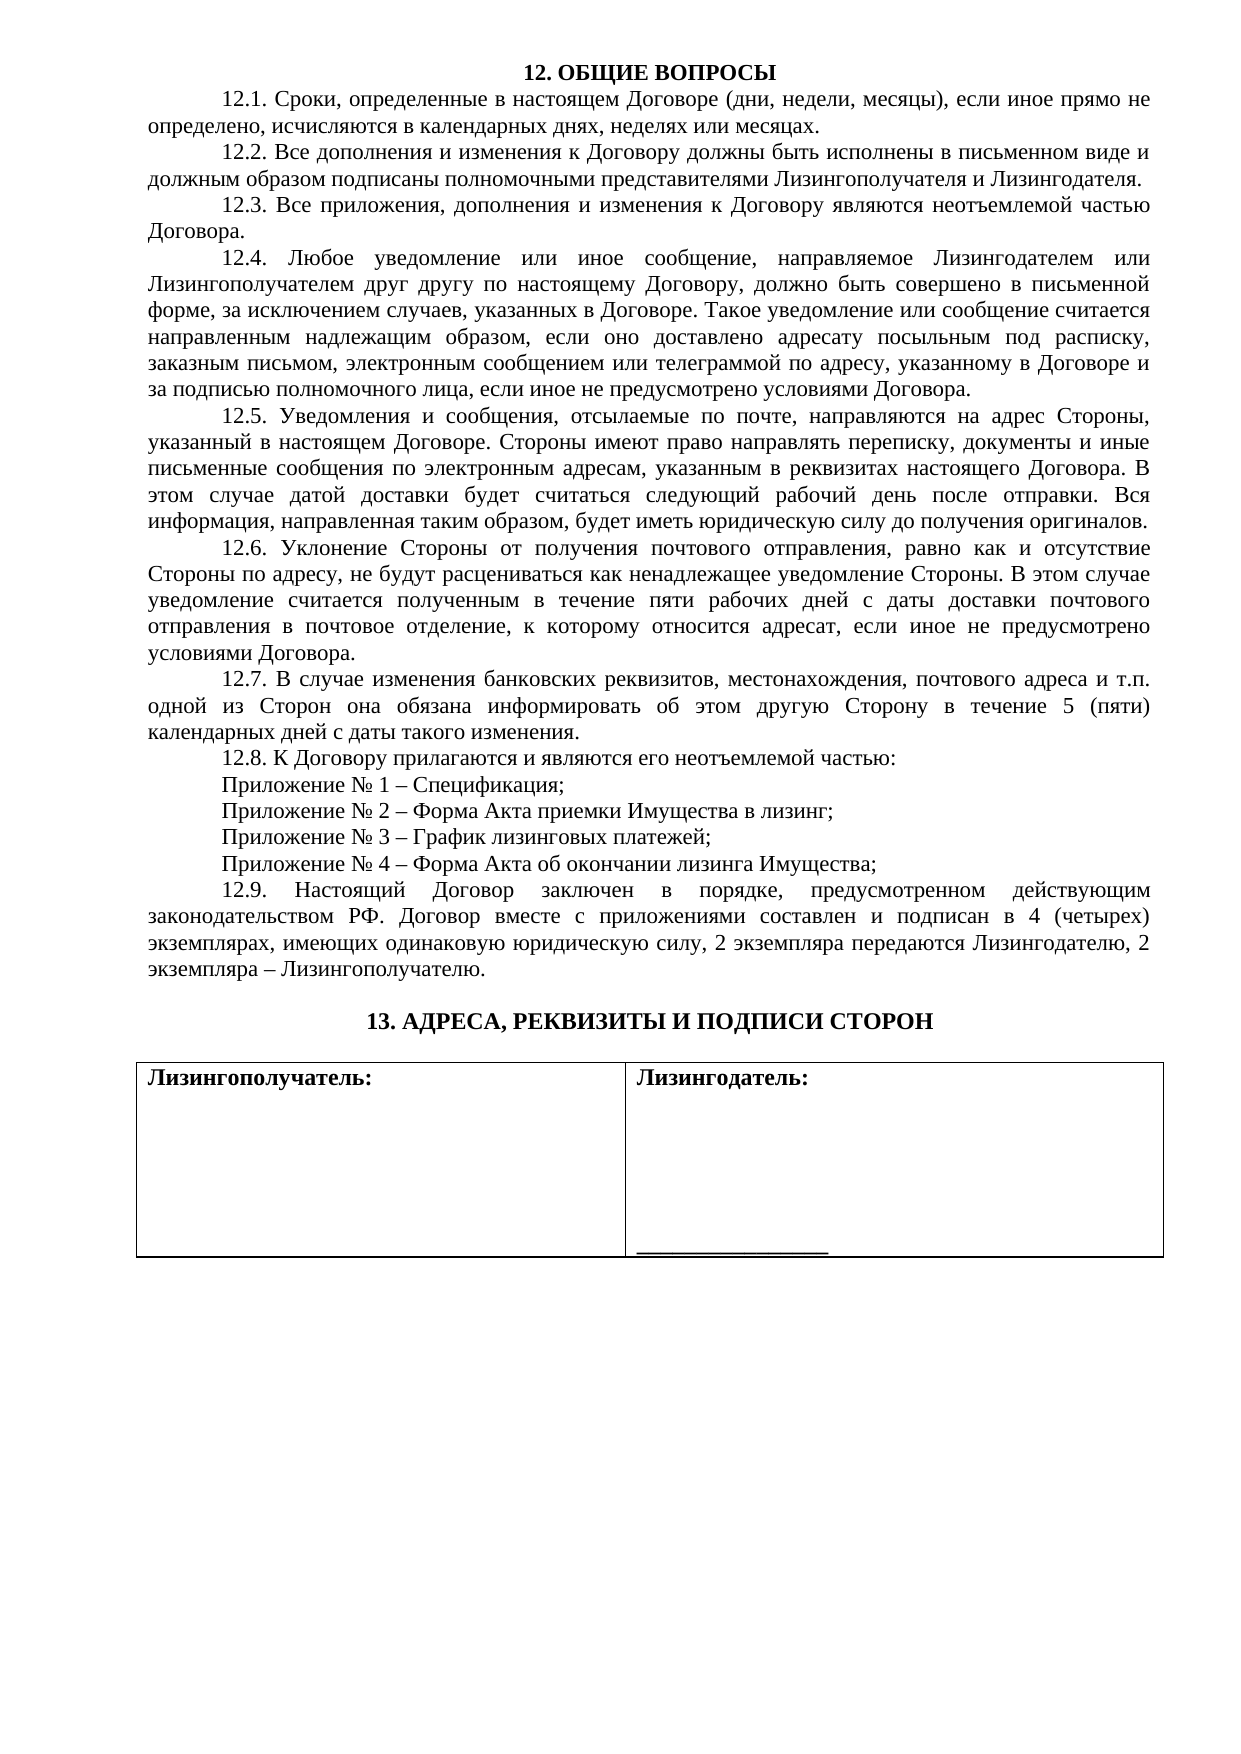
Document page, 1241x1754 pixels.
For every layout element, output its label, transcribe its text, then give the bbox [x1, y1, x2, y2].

text 12.5. Уведомления и сообщения, отсылаемые по почте, направляются на адрес Стороны, указанный в настоящем Договоре. Стороны имеют право направлять переписку, документы и иные письменные сообщения по электронным адресам, указанным в реквизитах настоящего Договора. В этом случае датой доставки будет считаться следующий рабочий день после отправки. Вся информация, направленная таким образом, будет иметь юридическую силу до получения оригиналов. [148, 402, 1152, 533]
text 12.6. Уклонение Стороны от получения почтового отправления, равно как и отсутствие Стороны по адресу, не будут расцениваться как ненадлежащее уведомление Стороны. В этом случае уведомление считается полученным в течение пяти рабочих дней с даты доставки почтового отправления в почтовое отделение, к которому относится адресат, если иное не предусмотрено условиями Договора. [148, 533, 1152, 665]
text 12.2. Все дополнения и изменения к Договору должны быть исполнены в письменном виде и должным образом подписаны полномочными представителями Лизингополучателя и Лизингодателя. [148, 138, 1152, 191]
text Приложение № 3 – График лизинговых платежей; [148, 823, 1152, 850]
text Приложение № 4 – Форма Акта об окончании лизинга Имущества; [148, 850, 1152, 876]
table_header Лизингополучатель: [137, 1063, 625, 1256]
text 12. ОБЩИЕ ВОПРОСЫ [148, 59, 1152, 86]
text 12.4. Любое уведомление или иное сообщение, направляемое Лизингодателем или Лизингополучателем друг другу по настоящему Договору, должно быть совершено в письменной форме, за исключением случаев, указанных в Договоре. Такое уведомление или сообщение считается направленным надлежащим образом, если оно доставлено адресату посыльным под расписку, заказным письмом, электронным сообщением или телеграммой по адресу, указанному в Договоре и за подписью полномочного лица, если иное не предусмотрено условиями Договора. [148, 244, 1152, 402]
text 13. АДРЕСА, РЕКВИЗИТЫ И ПОДПИСИ СТОРОН [148, 1007, 1152, 1034]
text 12.8. К Договору прилагаются и являются его неотъемлемой частью: [148, 744, 1152, 771]
text 12.9. Настоящий Договор заключен в порядке, предусмотренном действующим законодательством РФ. Договор вместе с приложениями составлен и подписан в 4 (четырех) экземплярах, имеющих одинаковую юридическую силу, 2 экземпляра передаются Лизингодателю, 2 экземпляра – Лизингополучателю. [148, 876, 1152, 982]
text 12.1. Сроки, определенные в настоящем Договоре (дни, недели, месяцы), если иное прямо не определено, исчисляются в календарных днях, неделях или месяцах. [148, 86, 1152, 138]
text 12.3. Все приложения, дополнения и изменения к Договору являются неотъемлемой частью Договора. [148, 191, 1152, 244]
table_header Лизингодатель: ________________ [626, 1063, 1163, 1256]
text Приложение № 1 – Спецификация; [148, 771, 1152, 797]
text 12.7. В случае изменения банковских реквизитов, местонахождения, почтового адреса и т.п. одной из Сторон она обязана информировать об этом другую Сторону в течение 5 (пяти) календарных дней с даты такого изменения. [148, 665, 1152, 744]
text Приложение № 2 – Форма Акта приемки Имущества в лизинг; [148, 797, 1152, 823]
